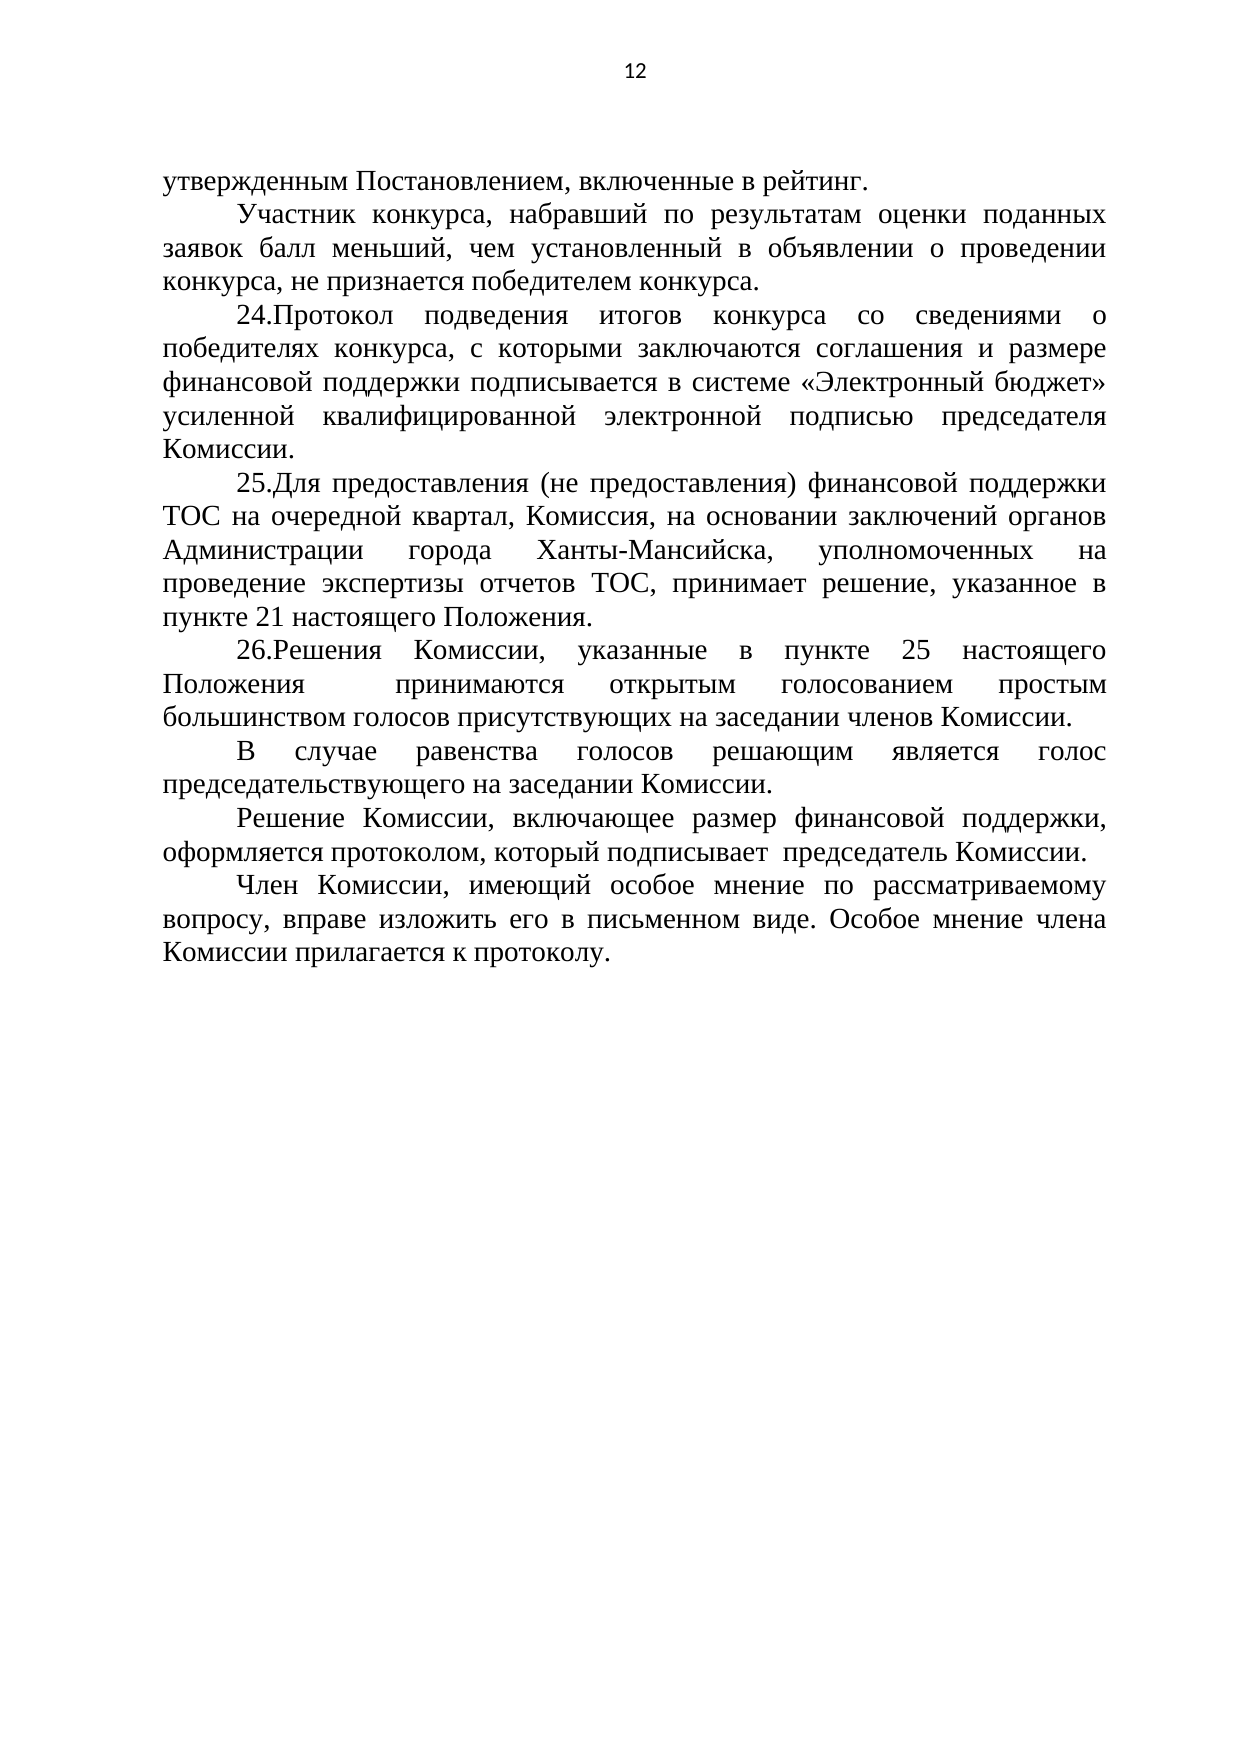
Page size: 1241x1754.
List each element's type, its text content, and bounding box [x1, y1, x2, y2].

text В случае равенства голосов решающим является голос председательствующего на заседании Комиссии. [162, 733, 1107, 800]
text 24.Протокол подведения итогов конкурса со сведениями о победителях конкурса, с которыми заключаются соглашения и размере финансовой поддержки подписывается в системе «Электронный бюджет» усиленной квалифицированной электронной подписью председателя Комиссии. [162, 297, 1107, 465]
text Участник конкурса, набравший по результатам оценки поданных заявок балл меньший, чем установленный в объявлении о проведении конкурса, не признается победителем конкурса. [162, 196, 1107, 297]
text 26.Решения Комиссии, указанные в пункте 25 настоящего Положения принимаются открытым голосованием простым большинством голосов присутствующих на заседании членов Комиссии. [162, 632, 1107, 733]
text 25.Для предоставления (не предоставления) финансовой поддержки ТОС на очередной квартал, Комиссия, на основании заключений органов Администрации города Ханты-Мансийска, уполномоченных на проведение экспертизы отчетов ТОС, принимает решение, указанное в пункте 21 настоящего Положения. [162, 465, 1107, 632]
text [162, 163, 1107, 196]
text Решение Комиссии, включающее размер финансовой поддержки, оформляется протоколом, который подписывает председатель Комиссии. [162, 800, 1107, 867]
text Член Комиссии, имеющий особое мнение по рассматриваемому вопросу, вправе изложить его в письменном виде. Особое мнение члена Комиссии прилагается к протоколу. [162, 867, 1107, 968]
